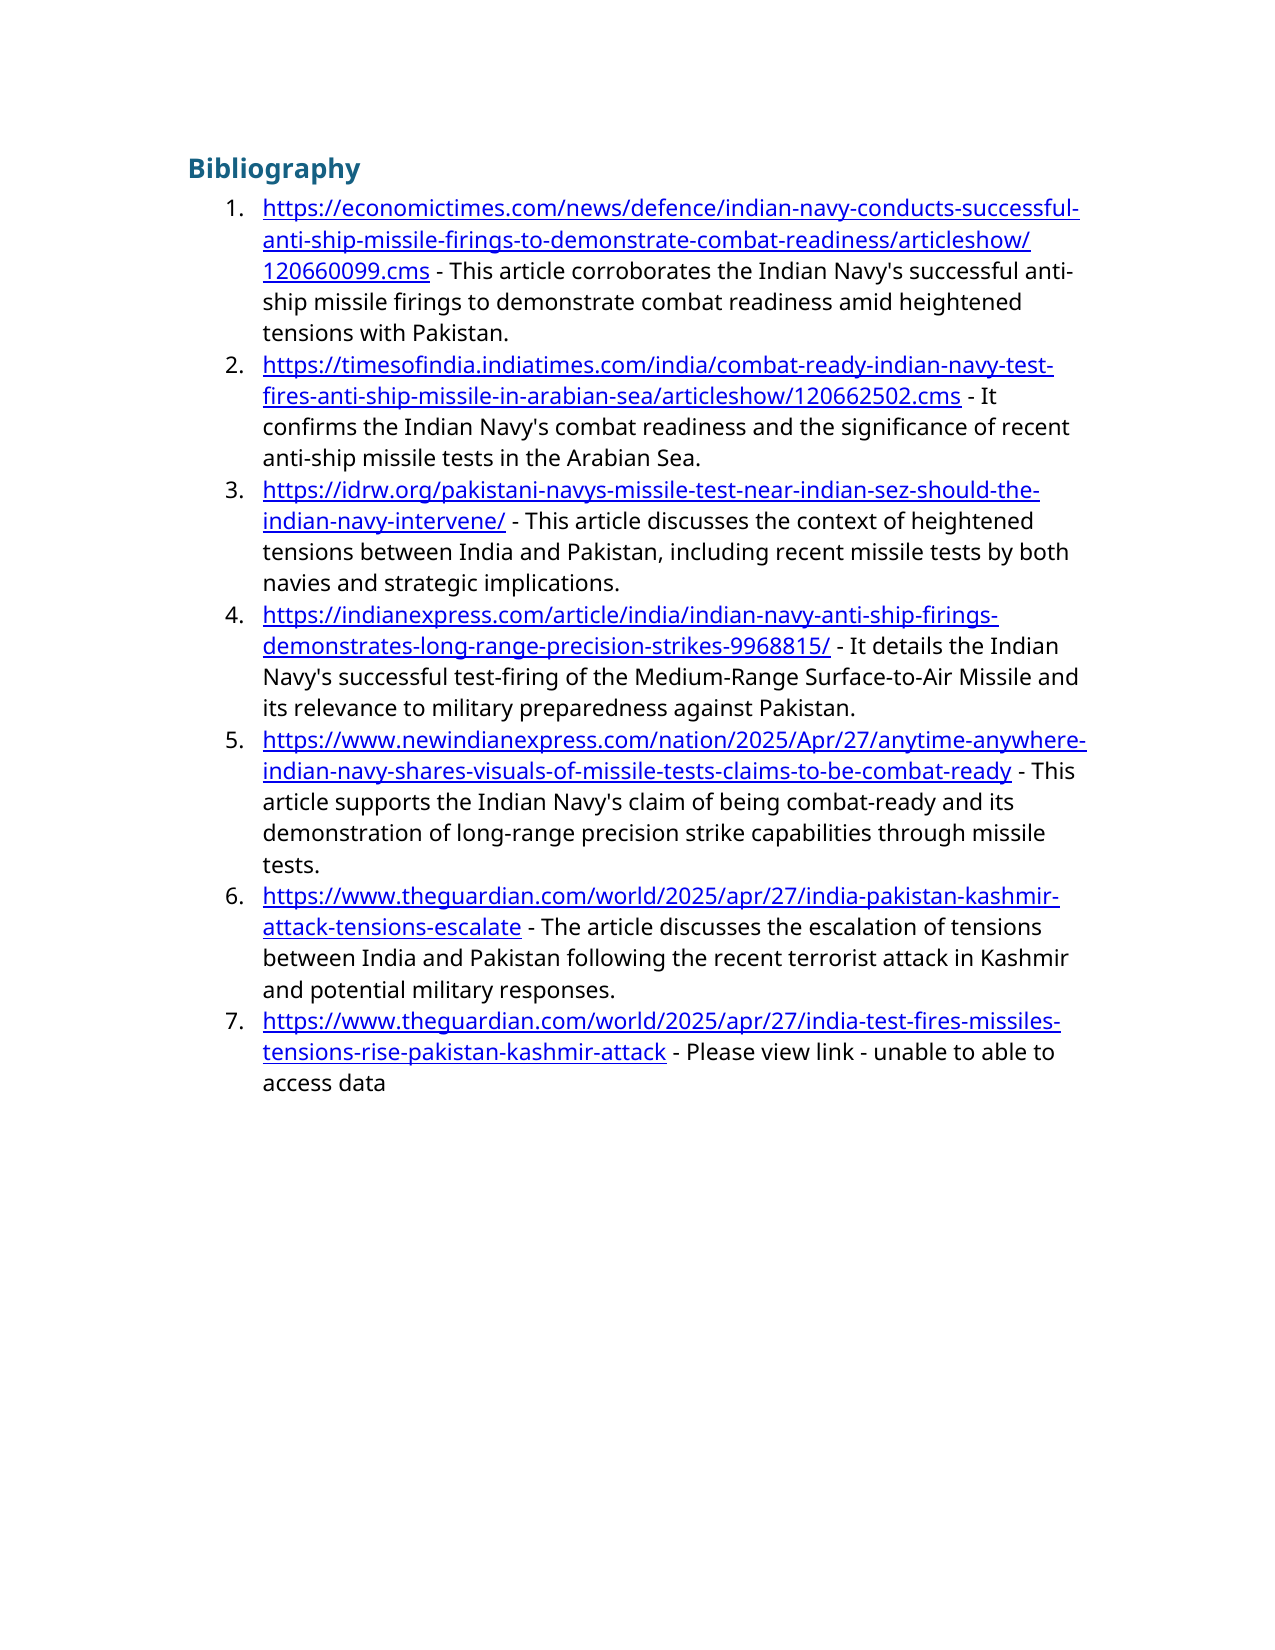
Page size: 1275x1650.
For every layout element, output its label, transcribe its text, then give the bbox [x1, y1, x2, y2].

subtitle Bibliography [187, 150, 1087, 187]
list https://timesofindia.indiatimes.com/india/combat-ready-indian-navy-test-fires-anti-ship-missile-in-arabian-sea/articleshow/120662502.cms - It confirms the Indian Navy's combat readiness and the significance of recent anti-ship missile tests in the Arabian Sea. [225, 349, 1087, 474]
list https://idrw.org/pakistani-navys-missile-test-near-indian-sez-should-the-indian-navy-intervene/ - This article discusses the context of heightened tensions between India and Pakistan, including recent missile tests by both navies and strategic implications. [225, 474, 1087, 599]
list https://indianexpress.com/article/india/indian-navy-anti-ship-firings-demonstrates-long-range-precision-strikes-9968815/ - It details the Indian Navy's successful test-firing of the Medium-Range Surface-to-Air Missile and its relevance to military preparedness against Pakistan. [225, 599, 1087, 724]
list https://economictimes.com/news/defence/indian-navy-conducts-successful-anti-ship-missile-firings-to-demonstrate-combat-readiness/articleshow/120660099.cms - This article corroborates the Indian Navy's successful anti-ship missile firings to demonstrate combat readiness amid heightened tensions with Pakistan. [225, 192, 1087, 349]
list https://www.theguardian.com/world/2025/apr/27/india-test-fires-missiles-tensions-rise-pakistan-kashmir-attack - Please view link - unable to able to access data [225, 1005, 1087, 1099]
list https://www.theguardian.com/world/2025/apr/27/india-pakistan-kashmir-attack-tensions-escalate - The article discusses the escalation of tensions between India and Pakistan following the recent terrorist attack in Kashmir and potential military responses. [225, 880, 1087, 1005]
list https://www.newindianexpress.com/nation/2025/Apr/27/anytime-anywhere-indian-navy-shares-visuals-of-missile-tests-claims-to-be-combat-ready - This article supports the Indian Navy's claim of being combat-ready and its demonstration of long-range precision strike capabilities through missile tests. [225, 724, 1087, 880]
